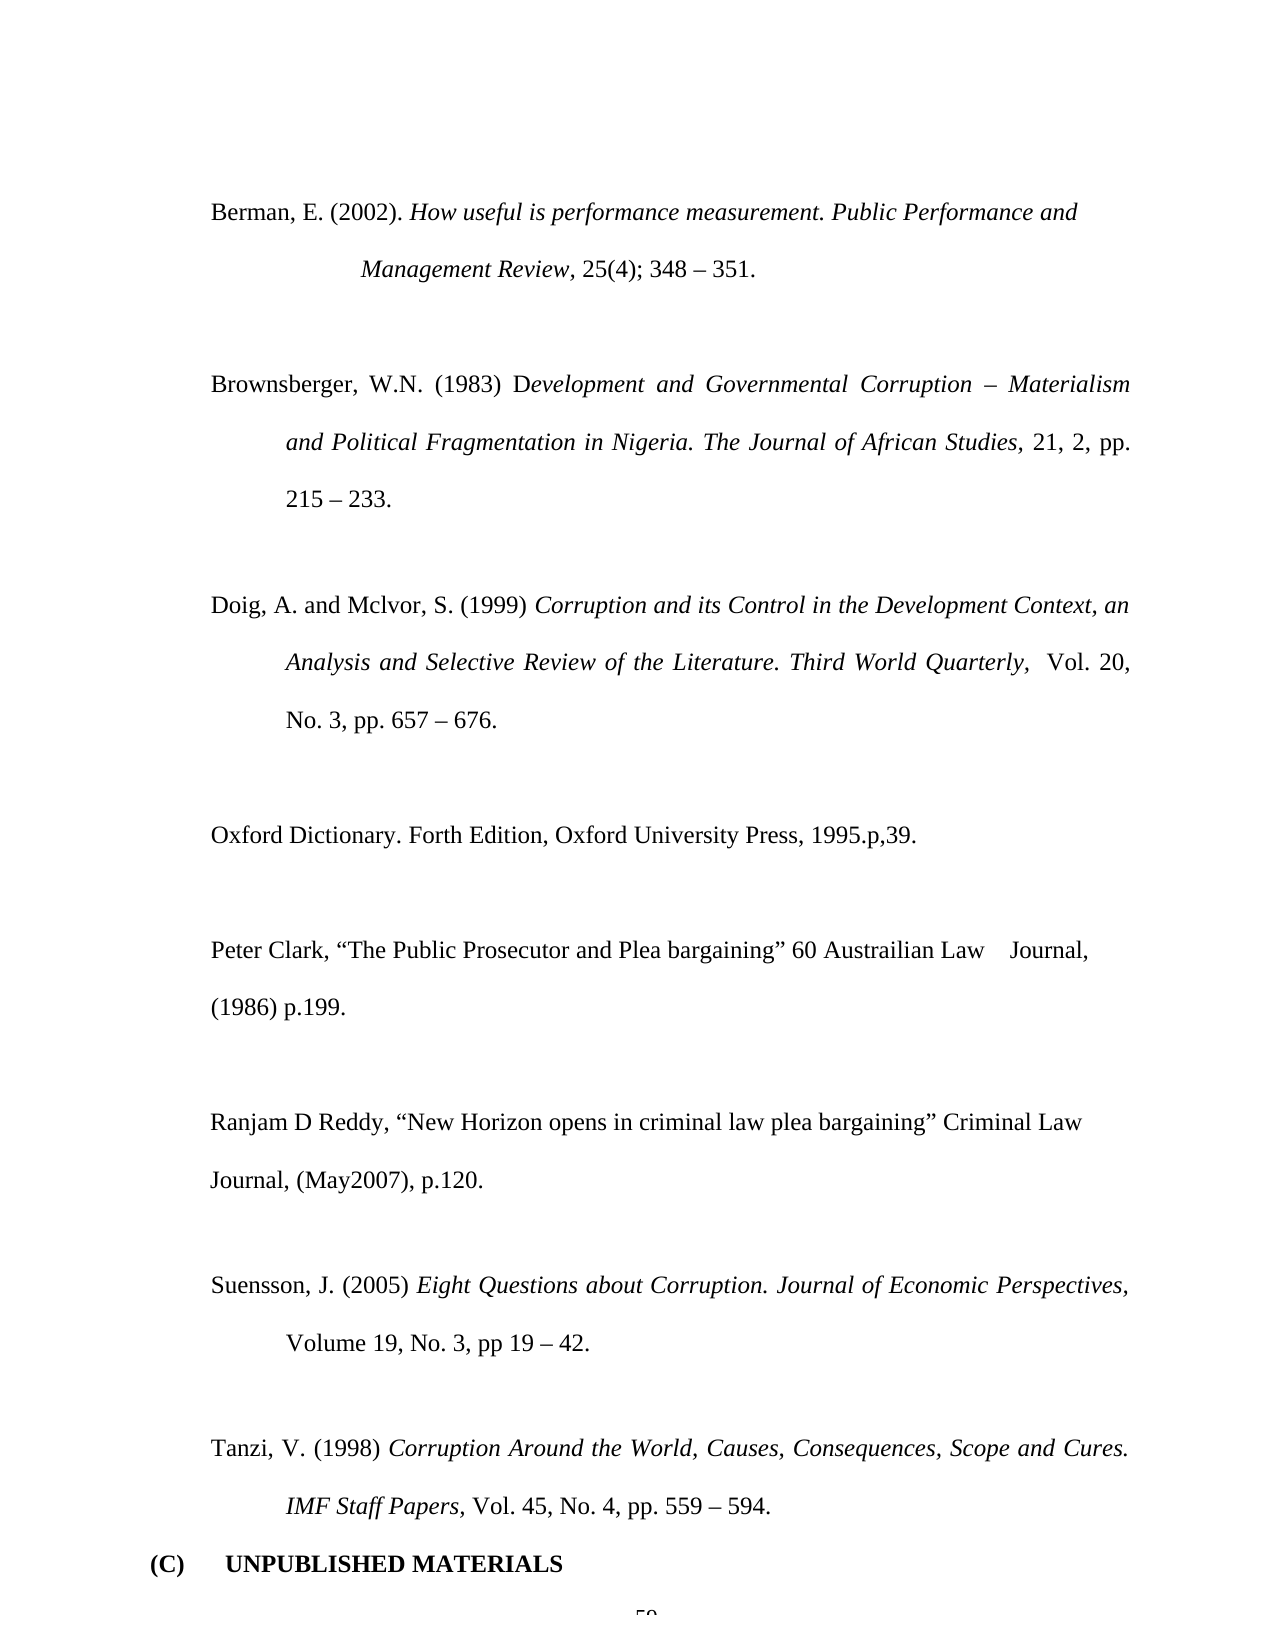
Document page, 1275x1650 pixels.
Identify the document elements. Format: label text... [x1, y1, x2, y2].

subtitle UNPUBLISHED MATERIALS [150, 1549, 1250, 1577]
text Brownsberger, W.N. (1983) Development and Governmental Corruption – Materialism and Political Fragmentation in Nigeria. The Journal of African Studies, 21, 2, pp. 215 – 233. [211, 369, 1130, 513]
text Tanzi, V. (1998) Corruption Around the World, Causes, Consequences, Scope and Cures. [211, 1433, 1250, 1462]
text Suensson, J. (2005) Eight Questions about Corruption. Journal of Economic Perspectives, [211, 1270, 1250, 1299]
text Doig, A. and Mclvor, S. (1999) Corruption and its Control in the Development Context, an Analysis and Selective Review of the Literature. Third World Quarterly, Vol. 20, No. 3, pp. 657 – 676. [211, 590, 1130, 733]
text Ranjam D Reddy, “New Horizon opens in criminal law plea bargaining” Criminal Law Journal, (May2007), p.120. [210, 1107, 1085, 1194]
text Peter Clark, “The Public Prosecutor and Plea bargaining” 60 Austrailian Law Journal, (1986) p.199. [211, 935, 1090, 1021]
text Berman, E. (2002). How useful is performance measurement. Public Performance and Management Review, 25(4); 348 – 351. [211, 197, 1077, 283]
text IMF Staff Papers, Vol. 45, No. 4, pp. 559 – 594. [286, 1491, 1250, 1519]
text Volume 19, No. 3, pp 19 – 42. [286, 1328, 1250, 1356]
text Oxford Dictionary. Forth Edition, Oxford University Press, 1995.p,39. [211, 820, 1250, 848]
